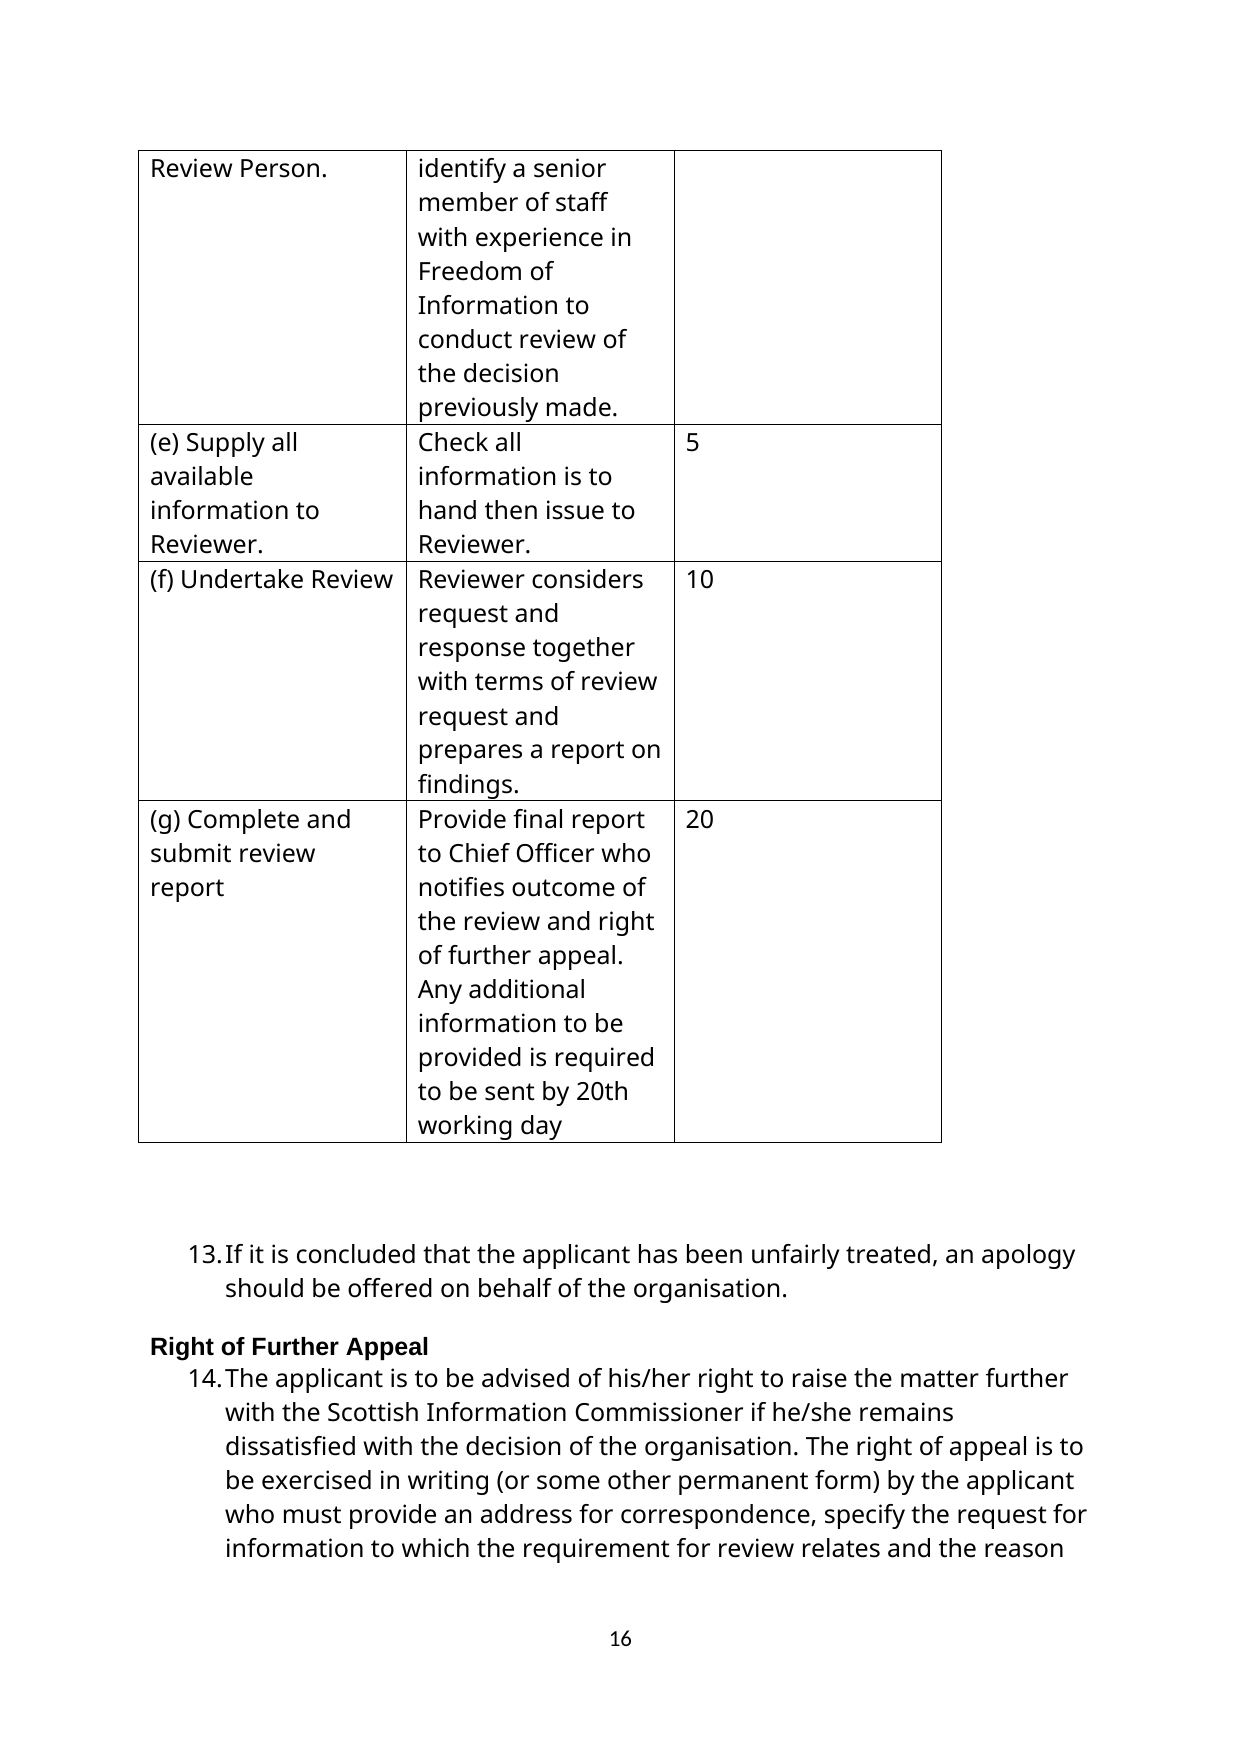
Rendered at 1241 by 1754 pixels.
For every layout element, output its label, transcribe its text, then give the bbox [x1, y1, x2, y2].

table_cell (g) Complete and submit review report [139, 801, 406, 1142]
table_cell Reviewer considers request and response together with terms of review request and prepares a report on findings. [407, 562, 674, 800]
table_cell 5 [675, 425, 941, 561]
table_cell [407, 151, 674, 423]
table_cell 10 [675, 562, 941, 800]
table_cell Provide final report to Chief Officer who notifies outcome of the review and right of further appeal. Any additional information to be provided is required to be sent by 20th working day [407, 801, 674, 1142]
table_cell (e) Supply all available information to Reviewer. [139, 425, 406, 561]
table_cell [139, 151, 406, 423]
table_cell 20 [675, 801, 941, 1142]
table_cell Check all information is to hand then issue to Reviewer. [407, 425, 674, 561]
text Right of Further Appeal [150, 1332, 1090, 1360]
table_cell 4 [675, 151, 941, 423]
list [187, 1360, 1090, 1565]
table_cell (f) Undertake Review [139, 562, 406, 800]
list If it is concluded that the applicant has been unfairly treated, an apology should be offered on behalf of the organisation. [187, 1237, 1090, 1305]
